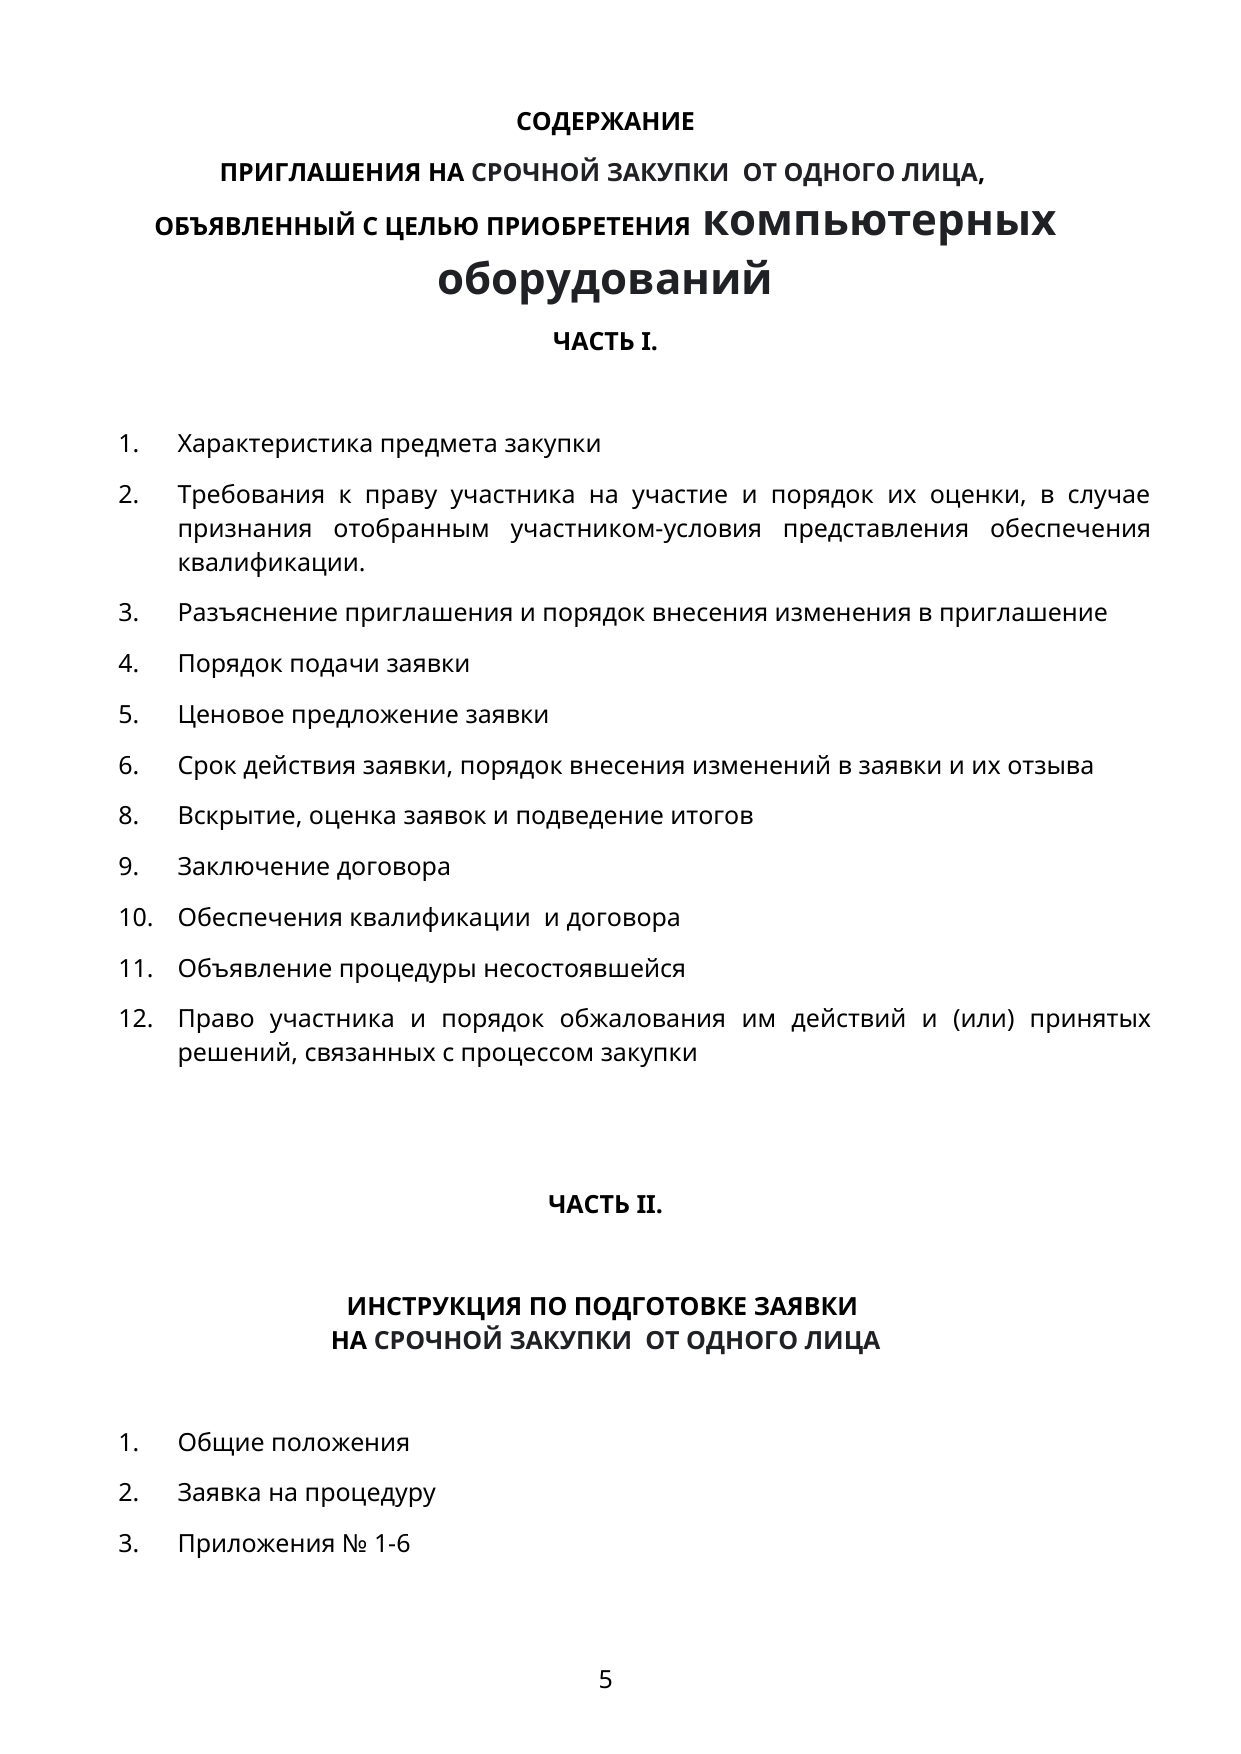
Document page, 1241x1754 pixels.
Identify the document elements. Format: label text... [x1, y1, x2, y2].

text 2. Требования к праву участника на участие и порядок их оценки, в случае признания отобранным участником-условия представления обеспечения квалификации. [118, 476, 1152, 578]
text 1. Характеристика предмета закупки [118, 426, 1152, 459]
text 10. Обеспечения квалификации и договора [118, 899, 1152, 933]
text ПРИГЛАШЕНИЯ НА СРОЧНОЙ ЗАКУПКИ ОТ ОДНОГО ЛИЦА, ОБЪЯВЛЕННЫЙ С ЦЕЛЬЮ ПРИОБРЕТЕНИЯ компьютерных оборудований [59, 154, 1152, 307]
text СОДЕРЖАНИЕ [59, 103, 1152, 137]
text 3. Разъяснение приглашения и порядок внесения изменения в приглашение [118, 595, 1152, 629]
text ЧАСТЬ II. [59, 1187, 1152, 1221]
text 2. Заявка на процедуру [118, 1475, 1152, 1509]
text 8. Вскрытие, оценка заявок и подведение итогов [118, 798, 1152, 832]
text 3. Приложения № 1-6 [118, 1526, 1152, 1560]
text 5. Ценовое предложение заявки [118, 697, 1152, 731]
text ЧАСТЬ I. [59, 324, 1152, 358]
text 12. Право участника и порядок обжалования им действий и (или) принятых решений, связанных с процессом закупки [118, 1001, 1152, 1069]
text 1. Общие положения [118, 1424, 1152, 1458]
text 6. Срок действия заявки, порядок внесения изменений в заявки и их отзыва [118, 747, 1152, 781]
text 9. Заключение договора [118, 849, 1152, 883]
text 4. Порядок подачи заявки [118, 646, 1152, 680]
text 11. Объявление процедуры несостоявшейся [118, 950, 1152, 984]
text ИНСТРУКЦИЯ ПО ПОДГОТОВКЕ ЗАЯВКИ НА СРОЧНОЙ ЗАКУПКИ ОТ ОДНОГО ЛИЦА [59, 1289, 1152, 1357]
